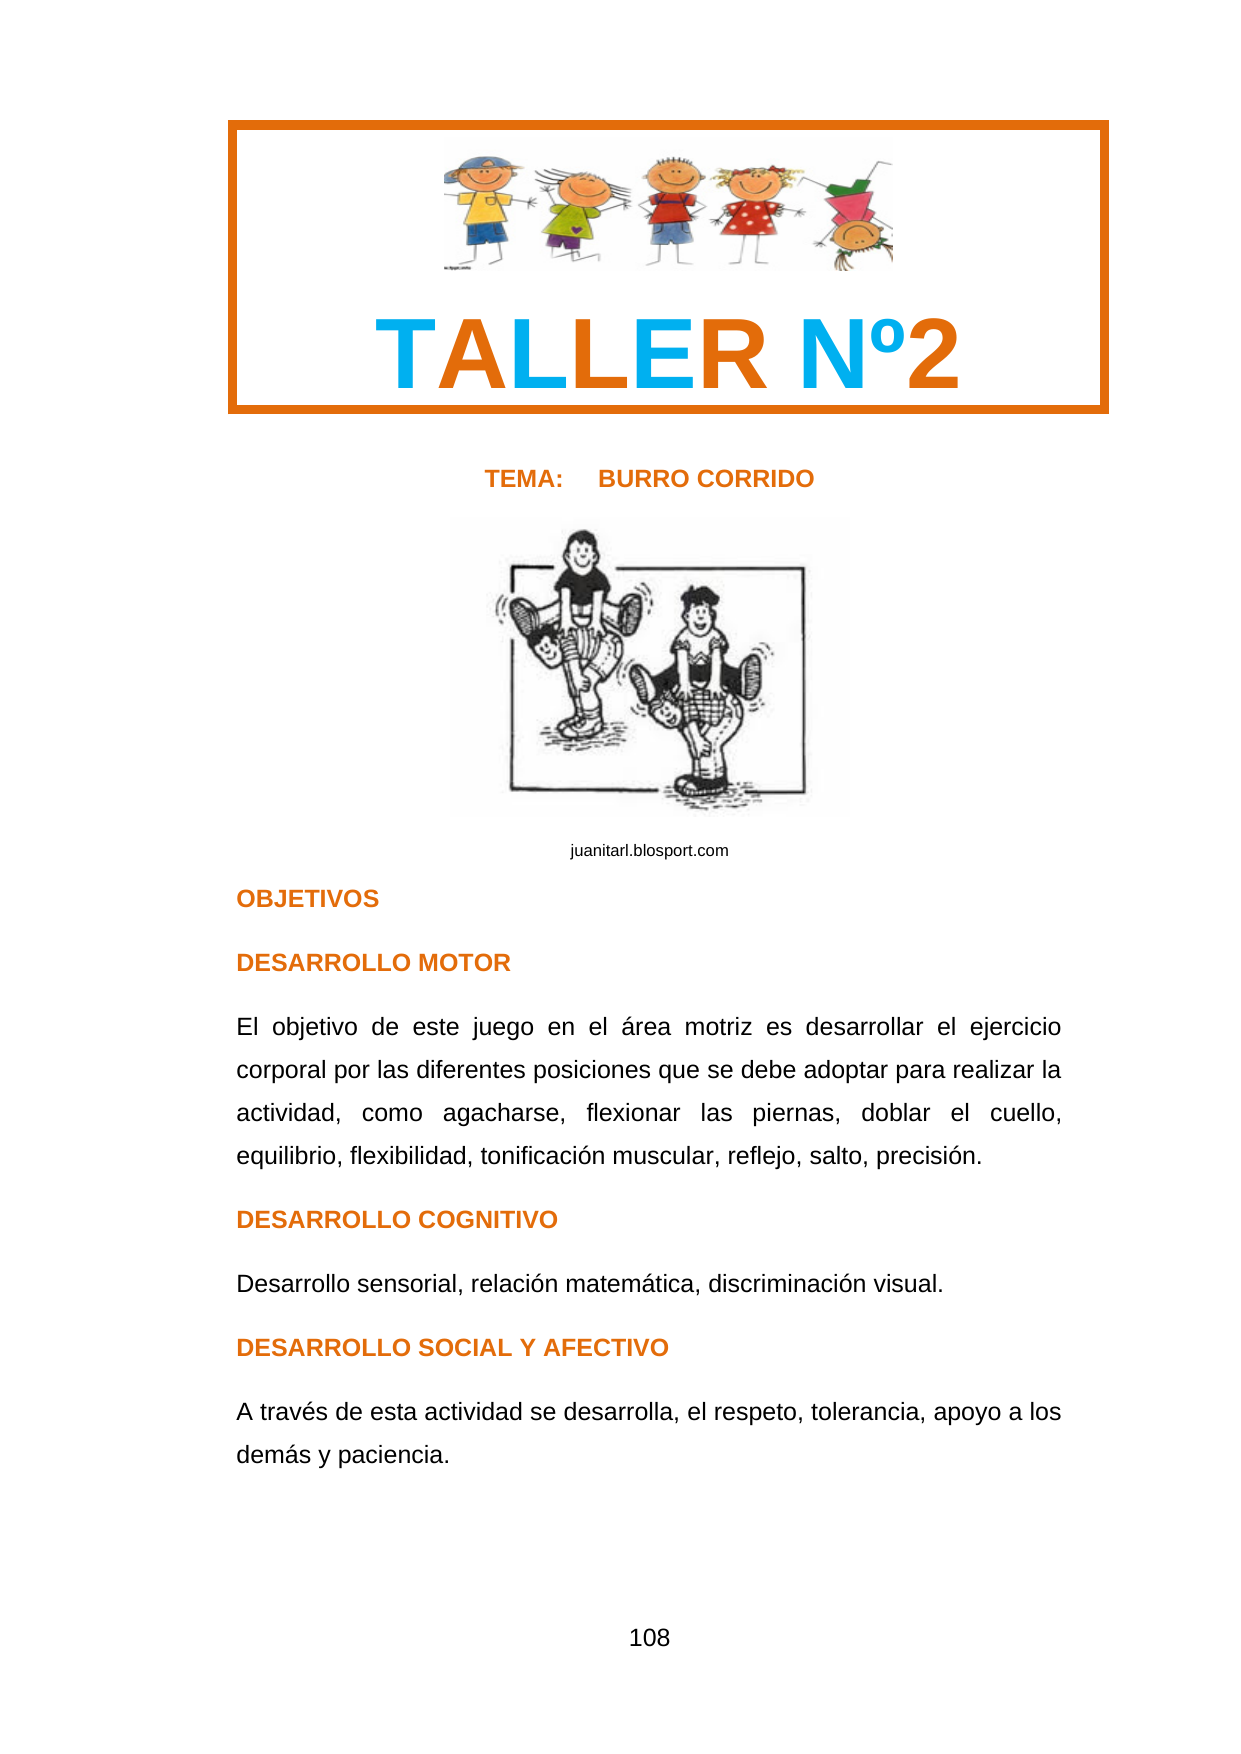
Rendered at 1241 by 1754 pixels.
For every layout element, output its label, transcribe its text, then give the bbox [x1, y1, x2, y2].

text DESARROLLO SOCIAL Y AFECTIVO [236, 1333, 1063, 1362]
text El objetivo de este juego en el área motriz es desarrollar el ejercicio corporal por las diferentes posiciones que se debe adoptar para realizar la actividad, como agacharse, flexionar las piernas, doblar el cuello, equilibrio, flexibilidad, tonificación muscular, reflejo, salto, precisión. [236, 1012, 1063, 1170]
text juanitarl.blosport.com [236, 841, 1063, 860]
text TEMA: BURRO CORRIDO [236, 464, 1063, 493]
text Desarrollo sensorial, relación matemática, discriminación visual. [236, 1269, 1063, 1298]
text OBJETIVOS [236, 884, 1063, 913]
picture [449, 517, 850, 817]
text DESARROLLO COGNITIVO [236, 1205, 1063, 1234]
text A través de esta actividad se desarrolla, el respeto, tolerancia, apoyo a los demás y paciencia. [236, 1397, 1063, 1469]
text DESARROLLO MOTOR [236, 948, 1063, 977]
picture [444, 137, 893, 271]
